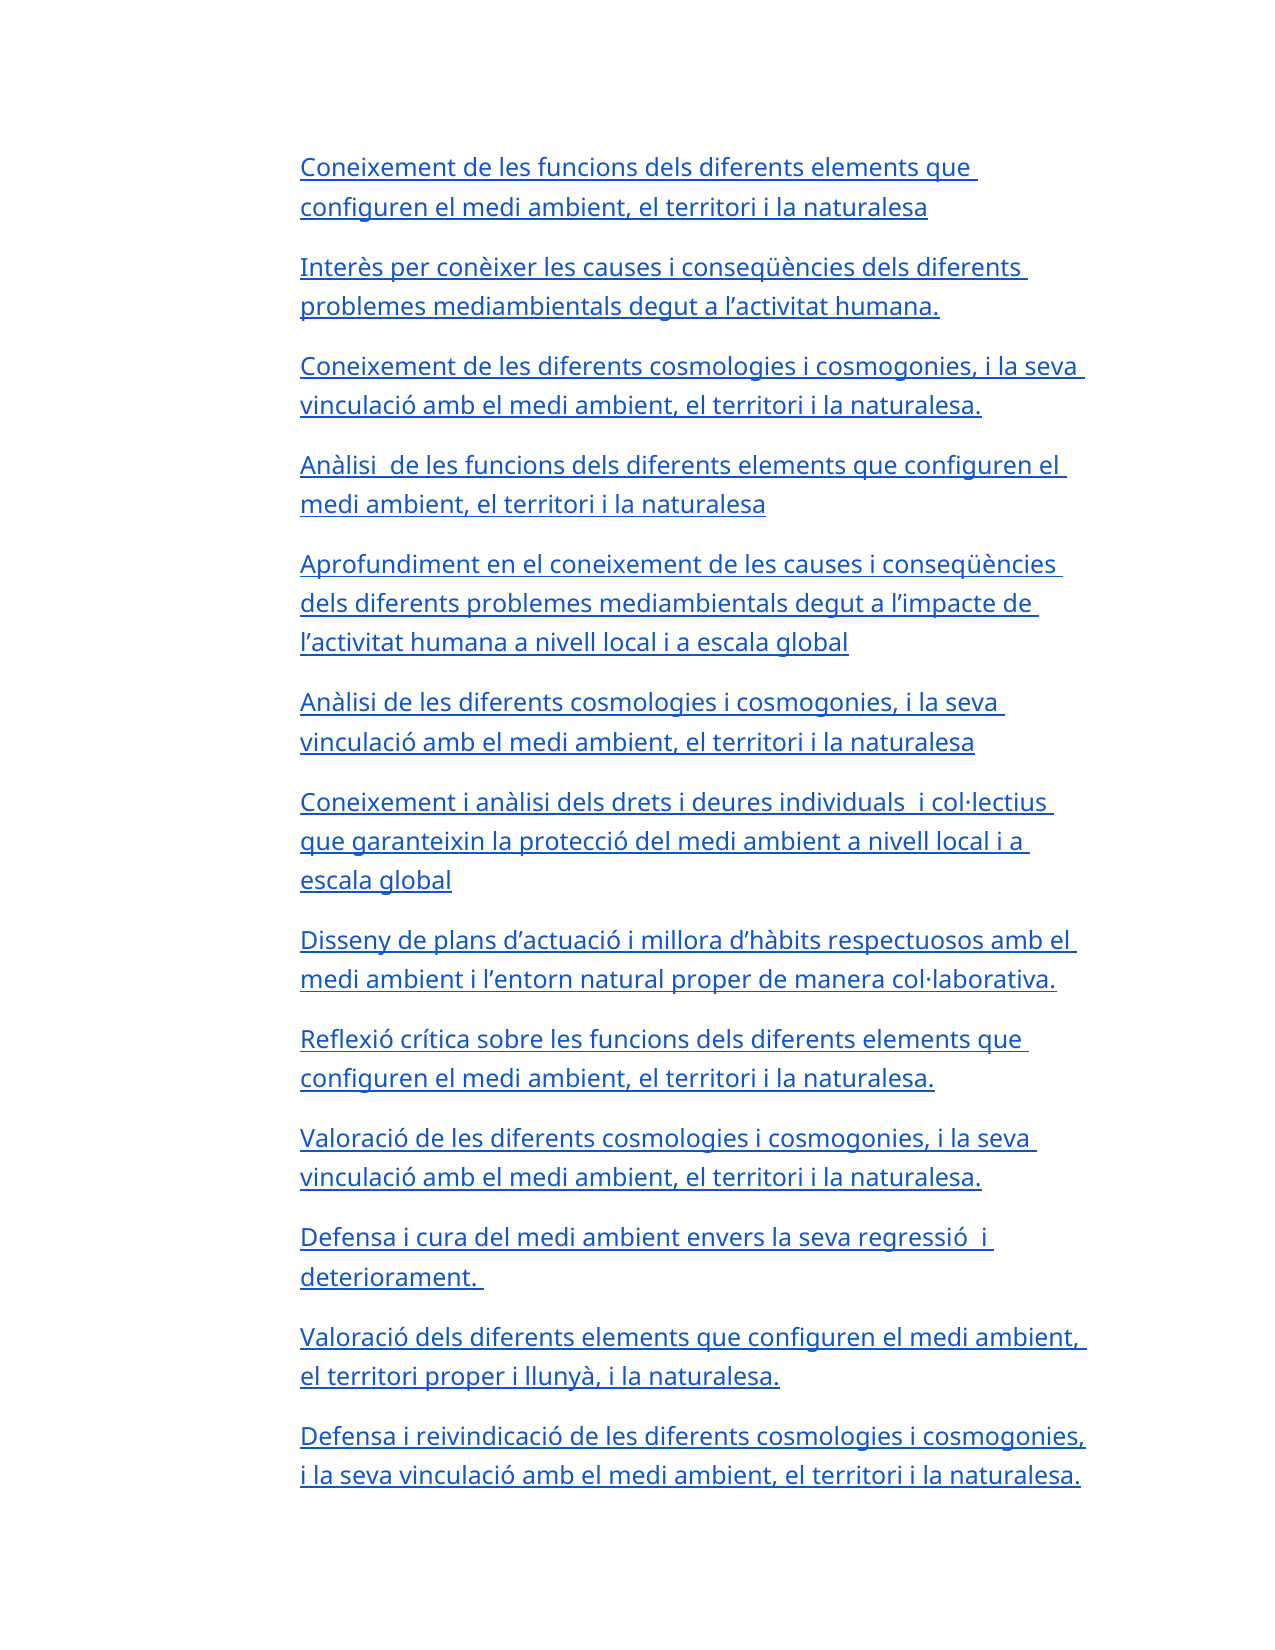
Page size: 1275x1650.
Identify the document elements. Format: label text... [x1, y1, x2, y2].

text Aprofundiment en el coneixement de les causes i conseqüències dels diferents problemes mediambientals degut a l’impacte de l’activitat humana a nivell local i a escala global [300, 547, 1087, 659]
text Coneixement de les funcions dels diferents elements que configuren el medi ambient, el territori i la naturalesa [300, 150, 1087, 223]
text Valoració dels diferents elements que configuren el medi ambient, el territori proper i llunyà, i la naturalesa. [300, 1350, 1087, 1392]
text Coneixement i anàlisi dels drets i deures individuals i col·lectius que garanteixin la protecció del medi ambient a nivell local i a escala global [300, 784, 1087, 897]
text Valoració dels diferents elements que configuren el medi ambient, el territori proper i llunyà, i la naturalesa. [300, 1319, 1087, 1348]
text Disseny de plans d’actuació i millora d’hàbits respectuosos amb el medi ambient i l’entorn natural proper de manera col·laborativa. [300, 922, 1087, 996]
text Defensa i cura del medi ambient envers la seva regressió i deteriorament. [300, 1220, 1087, 1293]
text Anàlisi de les diferents cosmologies i cosmogonies, i la seva vinculació amb el medi ambient, el territori i la naturalesa [300, 685, 1087, 758]
text Anàlisi de les funcions dels diferents elements que configuren el medi ambient, el territori i la naturalesa [300, 447, 1087, 521]
text Interès per conèixer les causes i conseqüències dels diferents problemes mediambientals degut a l’activitat humana. [300, 249, 1087, 322]
text Defensa i reivindicació de les diferents cosmologies i cosmogonies, i la seva vinculació amb el medi ambient, el territori i la naturalesa. [300, 1418, 1087, 1492]
text Valoració de les diferents cosmologies i cosmogonies, i la seva vinculació amb el medi ambient, el territori i la naturalesa. [300, 1121, 1087, 1194]
text Reflexió crítica sobre les funcions dels diferents elements que configuren el medi ambient, el territori i la naturalesa. [300, 1022, 1087, 1095]
text Coneixement de les diferents cosmologies i cosmogonies, i la seva vinculació amb el medi ambient, el territori i la naturalesa. [300, 348, 1087, 422]
